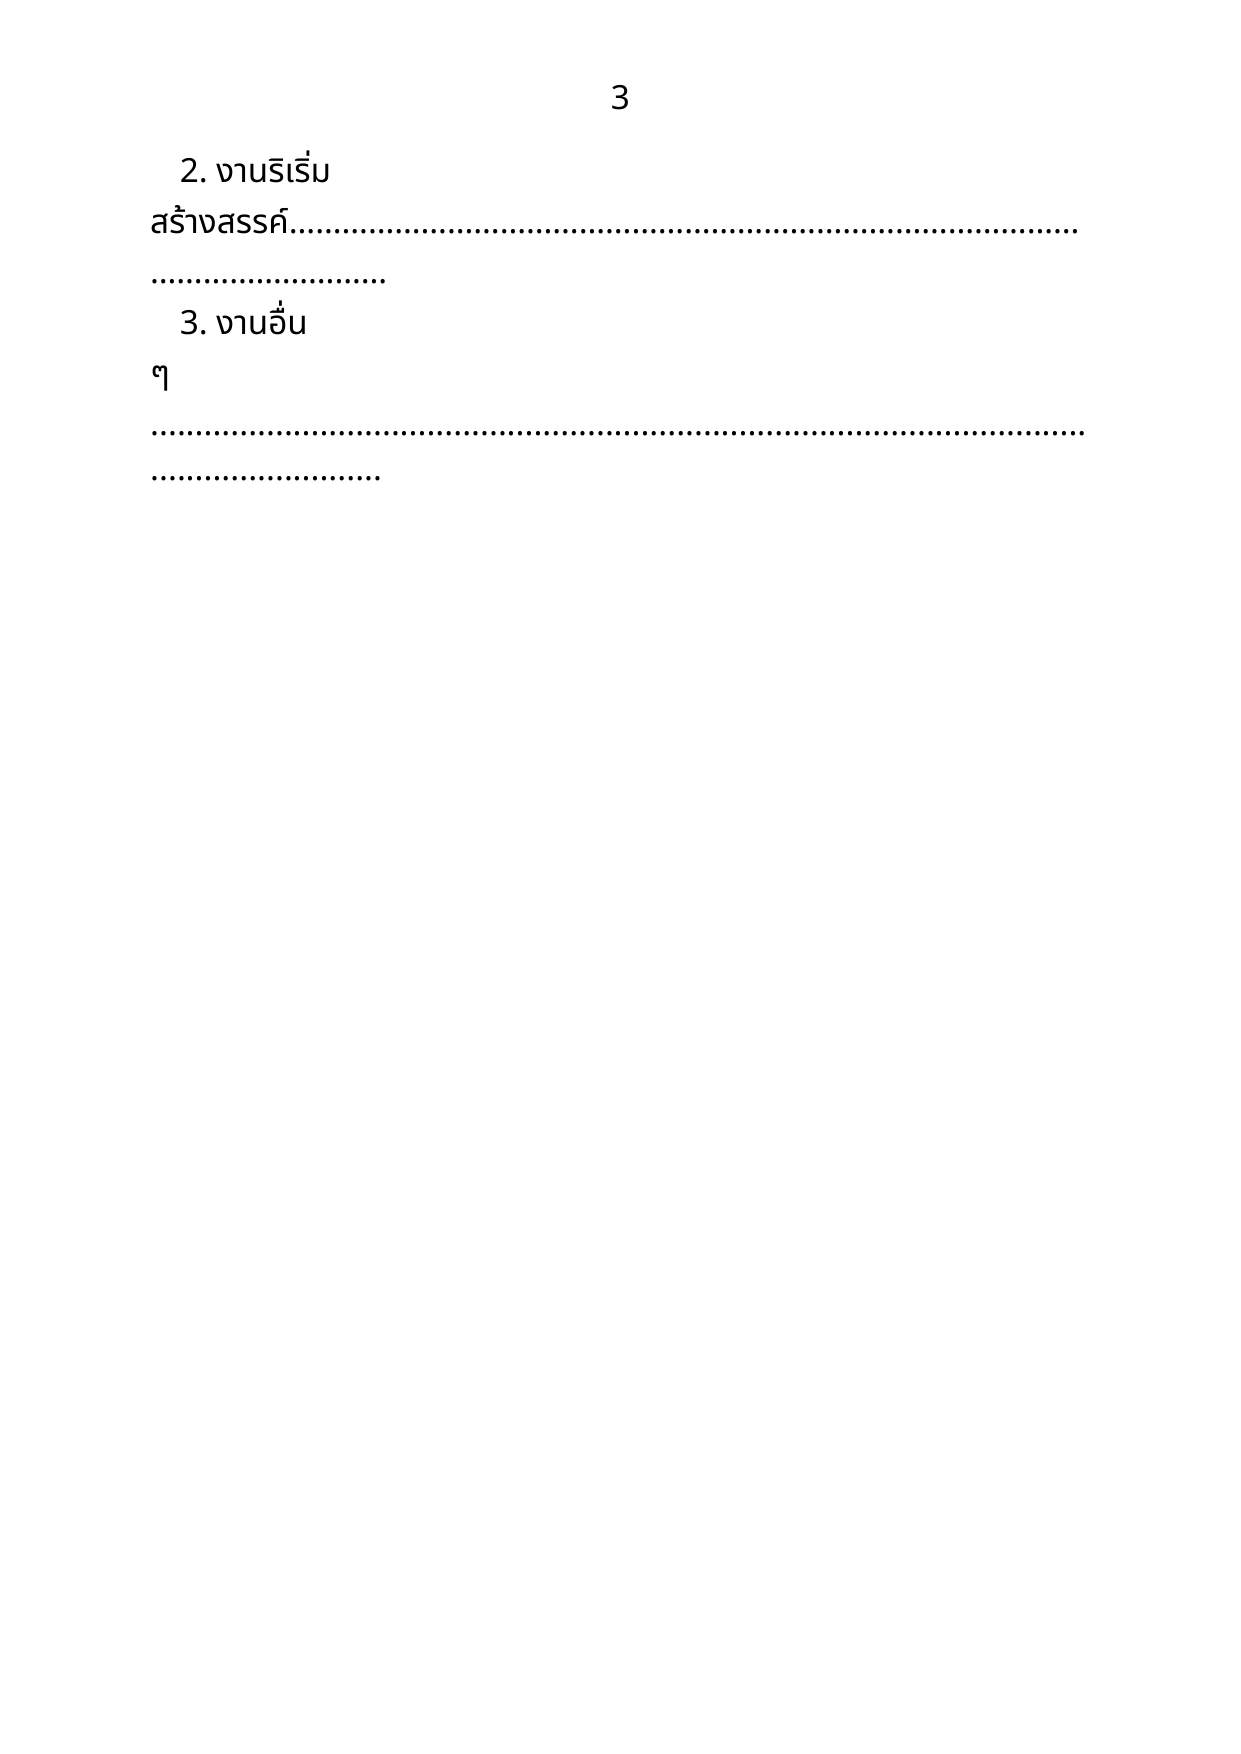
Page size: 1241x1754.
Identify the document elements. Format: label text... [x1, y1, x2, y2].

text 3. งานอื่น ๆ................................................................................................................................... [150, 299, 1090, 491]
text 2. งานริเริ่มสร้างสรรค์……………………………………………………………………………………………………… [150, 147, 1090, 299]
